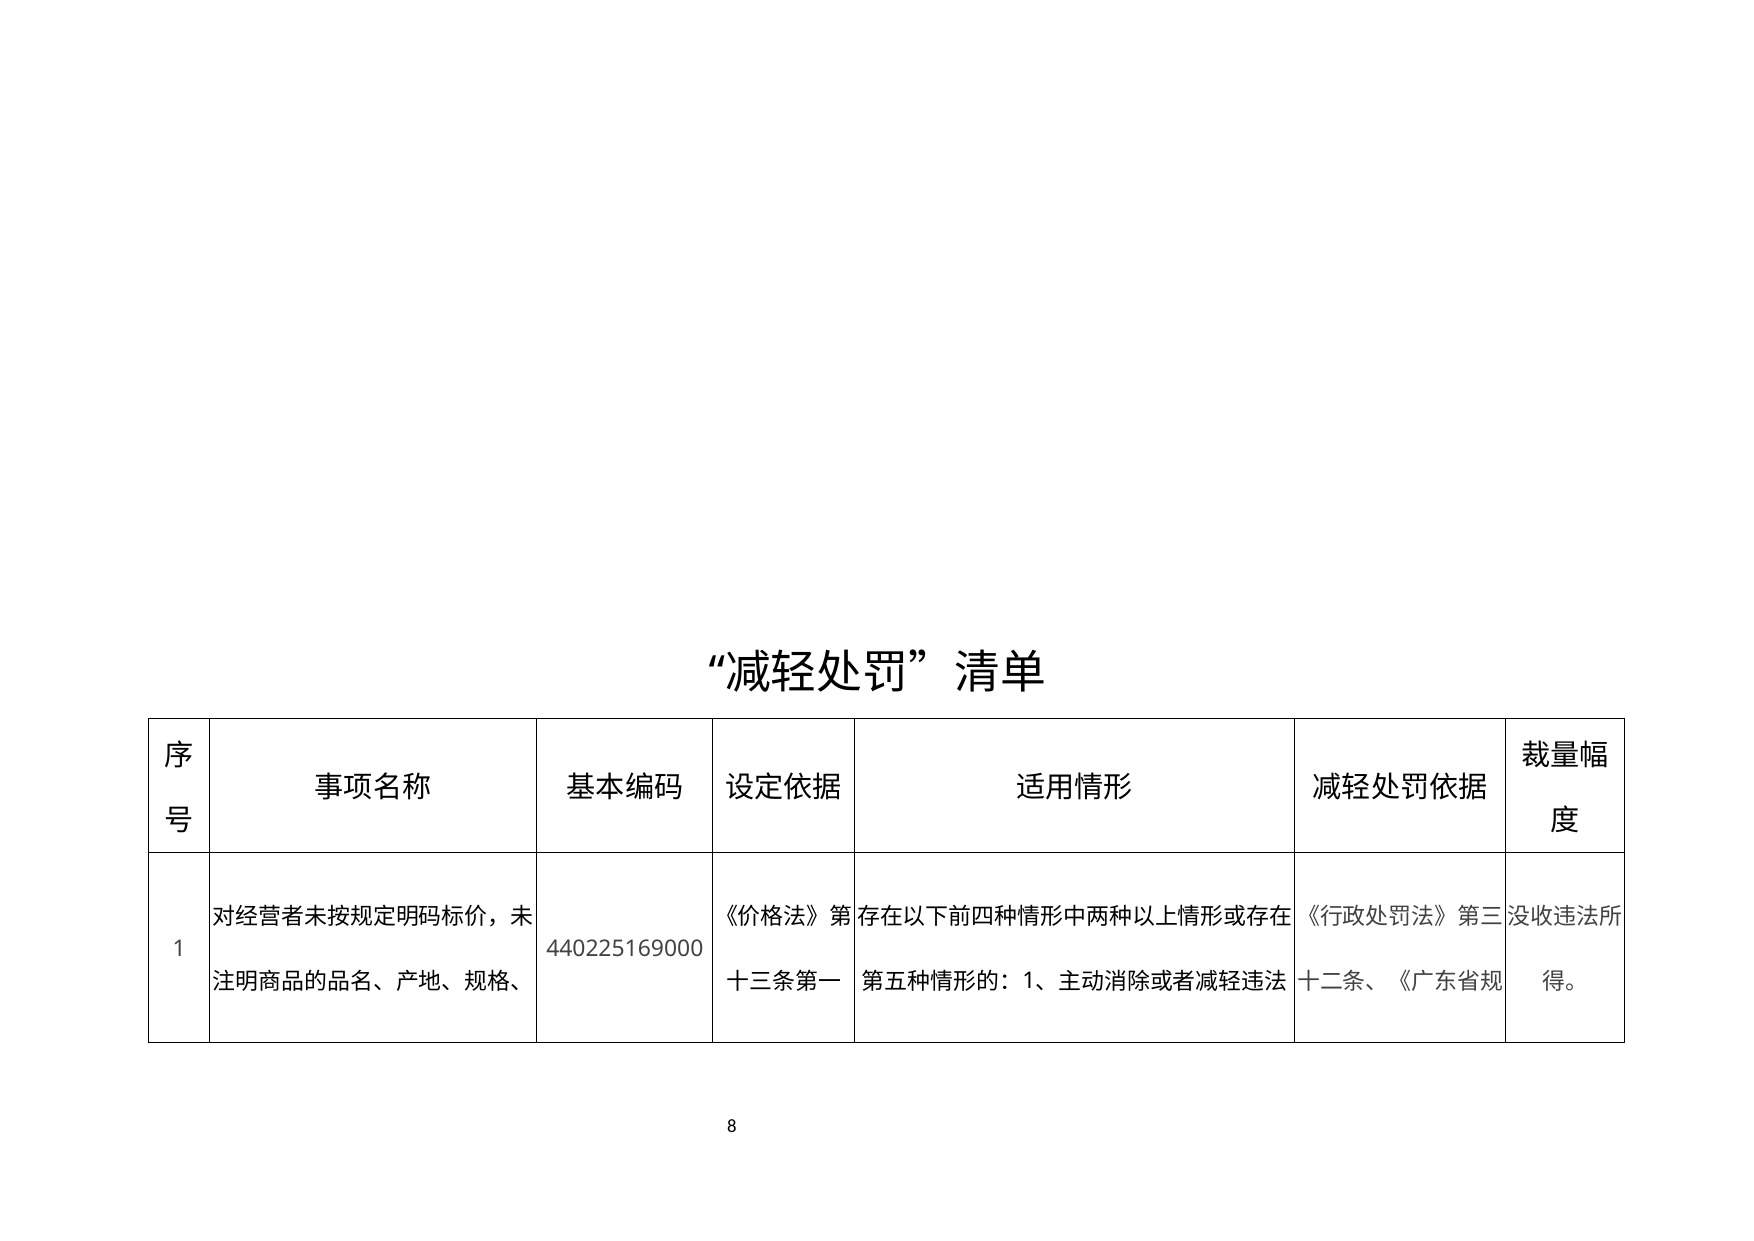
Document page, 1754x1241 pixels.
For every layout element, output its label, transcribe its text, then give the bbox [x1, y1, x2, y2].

table_header 裁量幅度 [1506, 719, 1624, 852]
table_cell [855, 853, 1294, 1042]
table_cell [210, 853, 536, 1042]
table_cell 没收违法所得。 [1506, 853, 1624, 1042]
table_header 设定依据 [713, 719, 854, 852]
text “减轻处罚”清单 [150, 620, 1604, 718]
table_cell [1295, 853, 1505, 1042]
table_header 适用情形 [855, 719, 1294, 852]
table_cell 440225169000 [537, 853, 712, 1042]
table_cell 《价格法》第十三条第一款、第四十二条。 [713, 853, 854, 1042]
table_header 基本编码 [537, 719, 712, 852]
table_cell 1 [149, 853, 209, 1042]
table_header 序号 [149, 719, 209, 852]
table_header 减轻处罚依据 [1295, 719, 1505, 852]
table_header 事项名称 [210, 719, 536, 852]
